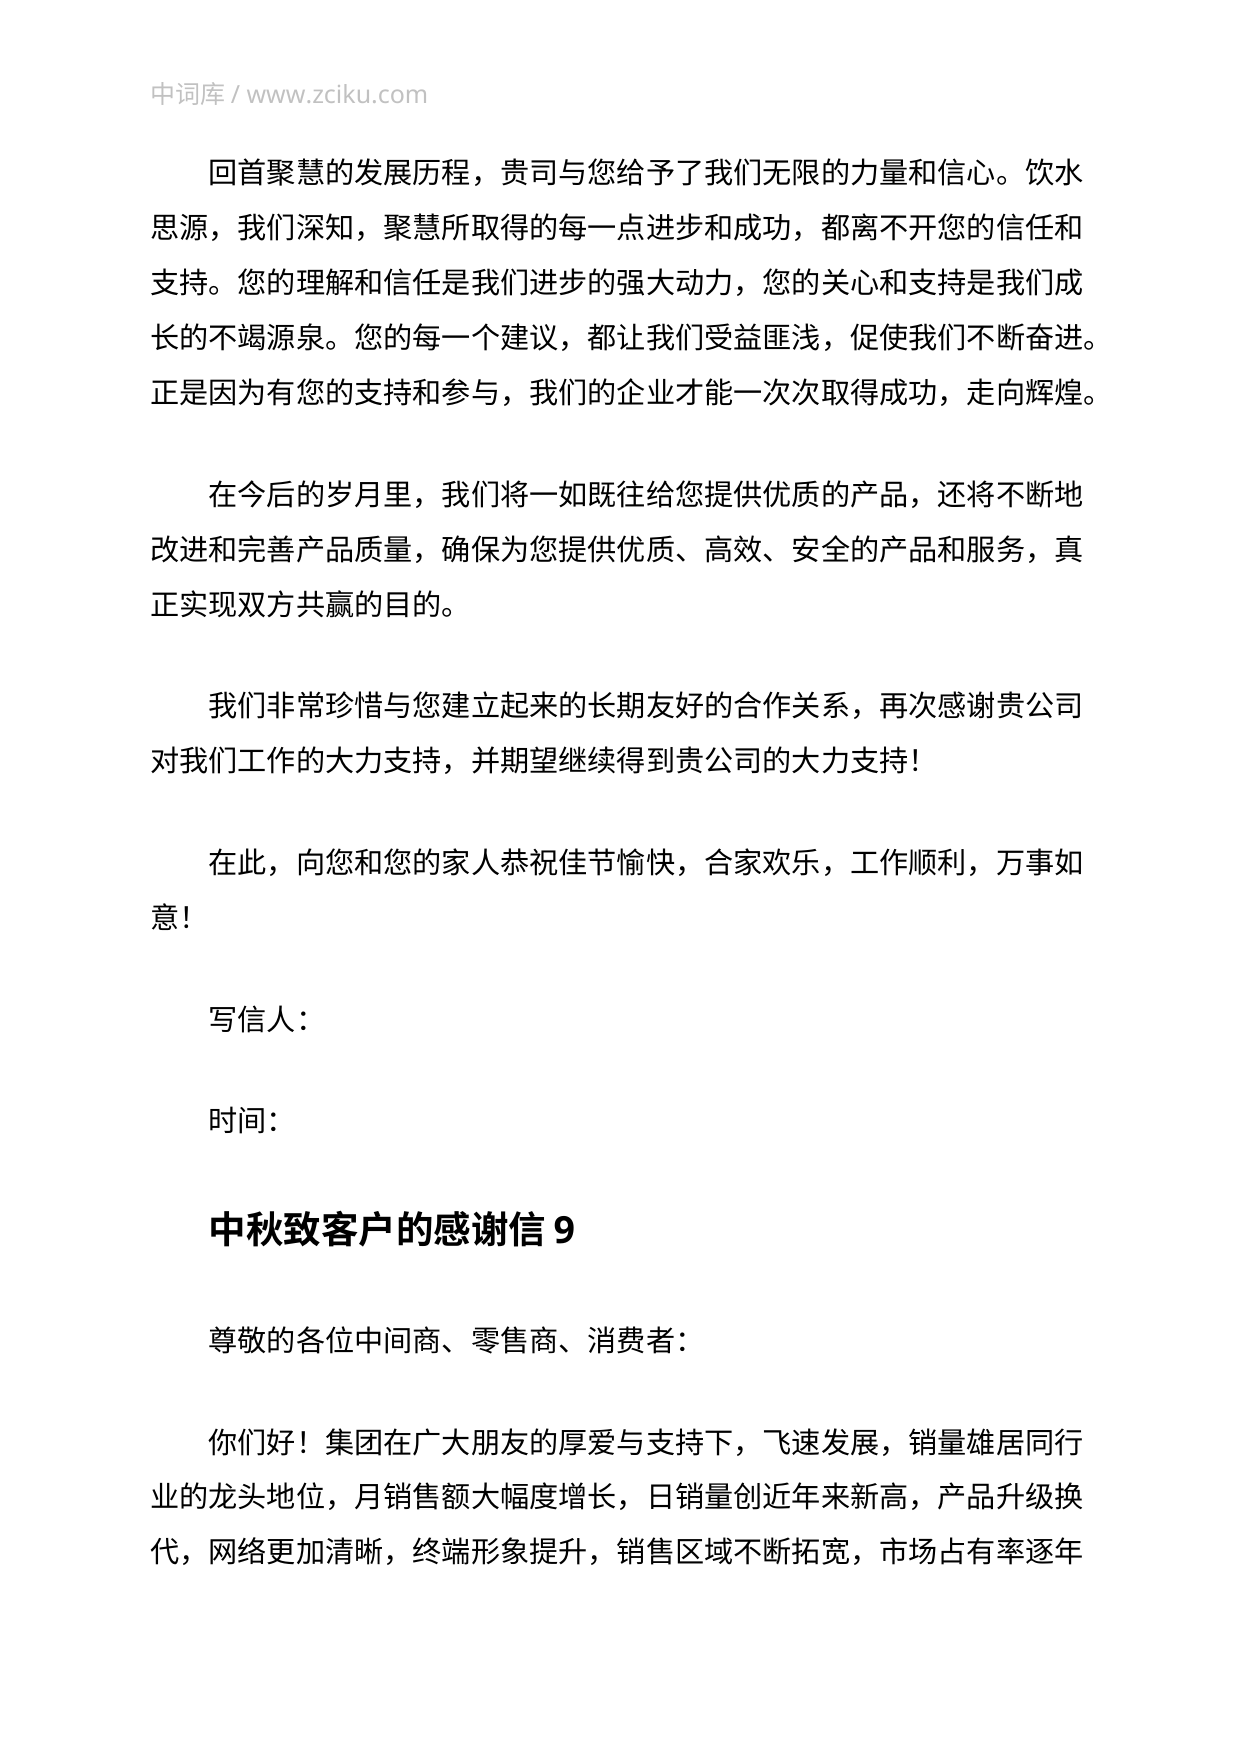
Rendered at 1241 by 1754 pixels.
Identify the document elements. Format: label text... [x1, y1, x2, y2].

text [150, 1419, 1090, 1571]
text 回首聚慧的发展历程，贵司与您给予了我们无限的力量和信心。饮水思源，我们深知，聚慧所取得的每一点进步和成功，都离不开您的信任和支持。您的理解和信任是我们进步的强大动力，您的关心和支持是我们成长的不竭源泉。您的每一个建议，都让我们受益匪浅，促使我们不断奋进。正是因为有您的支持和参与，我们的企业才能一次次取得成功，走向辉煌。 [150, 150, 1090, 412]
text 在此，向您和您的家人恭祝佳节愉快，合家欢乐，工作顺利，万事如意！ [150, 839, 1090, 937]
text 中秋致客户的感谢信9 [150, 1200, 1090, 1254]
text 尊敬的各位中间商、零售商、消费者： [150, 1317, 1090, 1360]
text 写信人： [150, 996, 1090, 1038]
text 我们非常珍惜与您建立起来的长期友好的合作关系，再次感谢贵公司对我们工作的大力支持，并期望继续得到贵公司的大力支持！ [150, 683, 1090, 780]
text 在今后的岁月里，我们将一如既往给您提供优质的产品，还将不断地改进和完善产品质量，确保为您提供优质、高效、安全的产品和服务，真正实现双方共赢的目的。 [150, 471, 1090, 623]
text 时间： [150, 1098, 1090, 1140]
